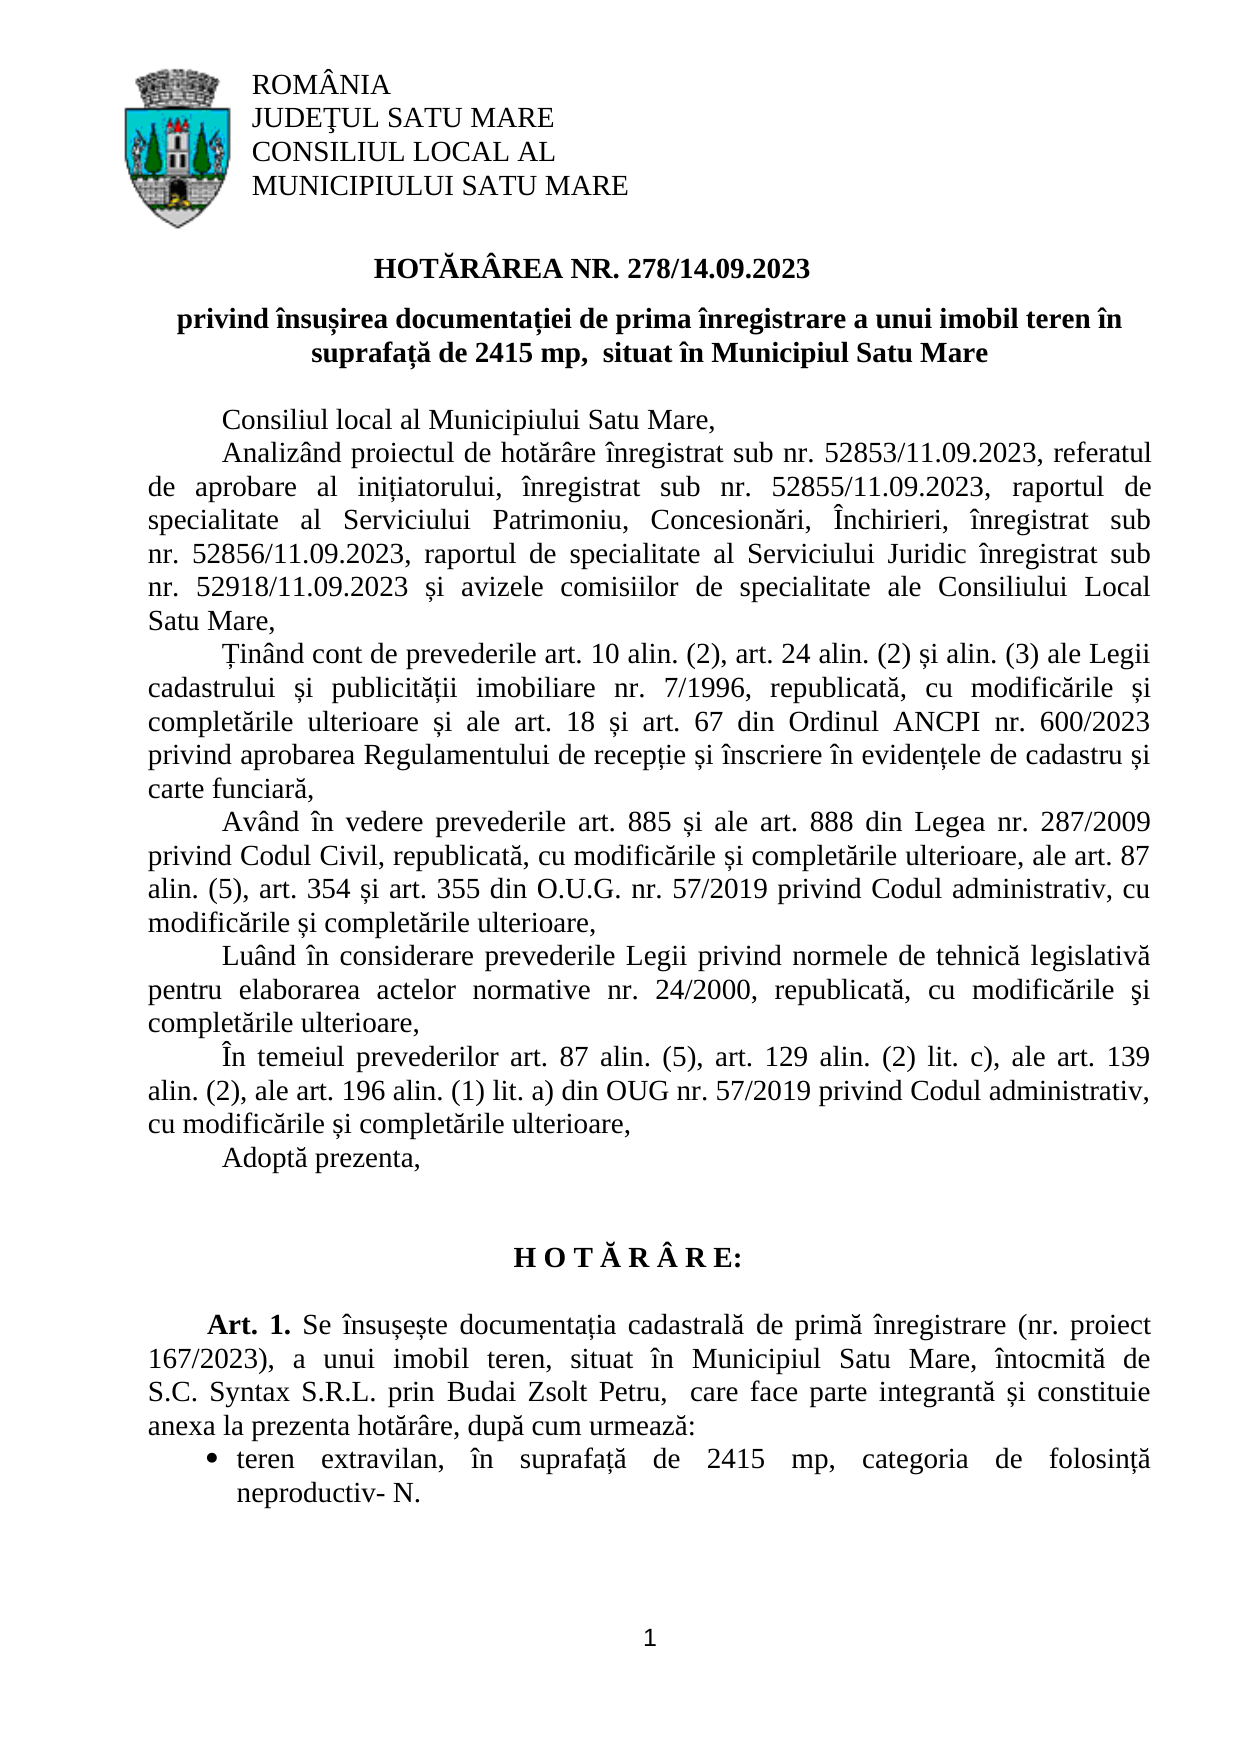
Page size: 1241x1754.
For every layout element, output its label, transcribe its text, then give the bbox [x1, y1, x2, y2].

text Ținând cont de prevederile art. 10 alin. (2), art. 24 alin. (2) și alin. (3) ale Legii cadastrului și publicității imobiliare nr. 7/1996, republicată, cu modificările și completările ulterioare și ale art. 18 și art. 67 din Ordinul ANCPI nr. 600/2023 privind aprobarea Regulamentului de recepție și înscriere în evidențele de cadastru și carte funciară, [148, 637, 1152, 804]
text În temeiul prevederilor art. 87 alin. (5), art. 129 alin. (2) lit. c), ale art. 139 alin. (2), ale art. 196 alin. (1) lit. a) din OUG nr. 57/2019 privind Codul administrativ, cu modificările și completările ulterioare, [148, 1039, 1152, 1140]
text Luând în considerare prevederile Legii privind normele de tehnică legislativă pentru elaborarea actelor normative nr. 24/2000, republicată, cu modificările şi completările ulterioare, [148, 938, 1152, 1039]
text Analizând proiectul de hotărâre înregistrat sub nr. 52853/11.09.2023, referatul de aprobare al inițiatorului, înregistrat sub nr. 52855/11.09.2023, raportul de specialitate al Serviciului Patrimoniu, Concesionări, Închirieri, înregistrat sub nr. 52856/11.09.2023, raportul de specialitate al Serviciului Juridic înregistrat sub nr. 52918/11.09.2023 și avizele comisiilor de specialitate ale Consiliului Local Satu Mare, [148, 435, 1152, 637]
text ROMÂNIA [233, 67, 1152, 101]
text Consiliul local al Municipiului Satu Mare, [148, 402, 1152, 435]
text JUDEŢUL SATU MARE [233, 101, 1152, 134]
text HOTĂRÂREA NR. 278/14.09.2023 [148, 251, 1152, 284]
text MUNICIPIULUI SATU MARE [233, 168, 1152, 201]
text Adoptă prezenta, [148, 1140, 1152, 1173]
text CONSILIUL LOCAL AL [233, 134, 1152, 168]
text Având în vedere prevederile art. 885 și ale art. 888 din Legea nr. 287/2009 privind Codul Civil, republicată, cu modificările și completările ulterioare, ale art. 87 alin. (5), art. 354 și art. 355 din O.U.G. nr. 57/2019 privind Codul administrativ, cu modificările și completările ulterioare, [148, 804, 1152, 938]
picture [120, 66, 233, 233]
text privind însușirea documentației de prima înregistrare a unui imobil teren în suprafață de 2415 mp, situat în Municipiul Satu Mare [148, 301, 1152, 368]
list teren extravilan, în suprafață de 2415 mp, categoria de folosință neproductiv- N. [207, 1442, 1152, 1509]
text H O T Ă R Â R E: [148, 1240, 1152, 1274]
text Art. 1. Se însușește documentația cadastrală de primă înregistrare (nr. proiect 167/2023), a unui imobil teren, situat în Municipiul Satu Mare, întocmită de S.C. Syntax S.R.L. prin Budai Zsolt Petru, care face parte integrantă și constituie anexa la prezenta hotărâre, după cum urmează: [148, 1307, 1152, 1442]
